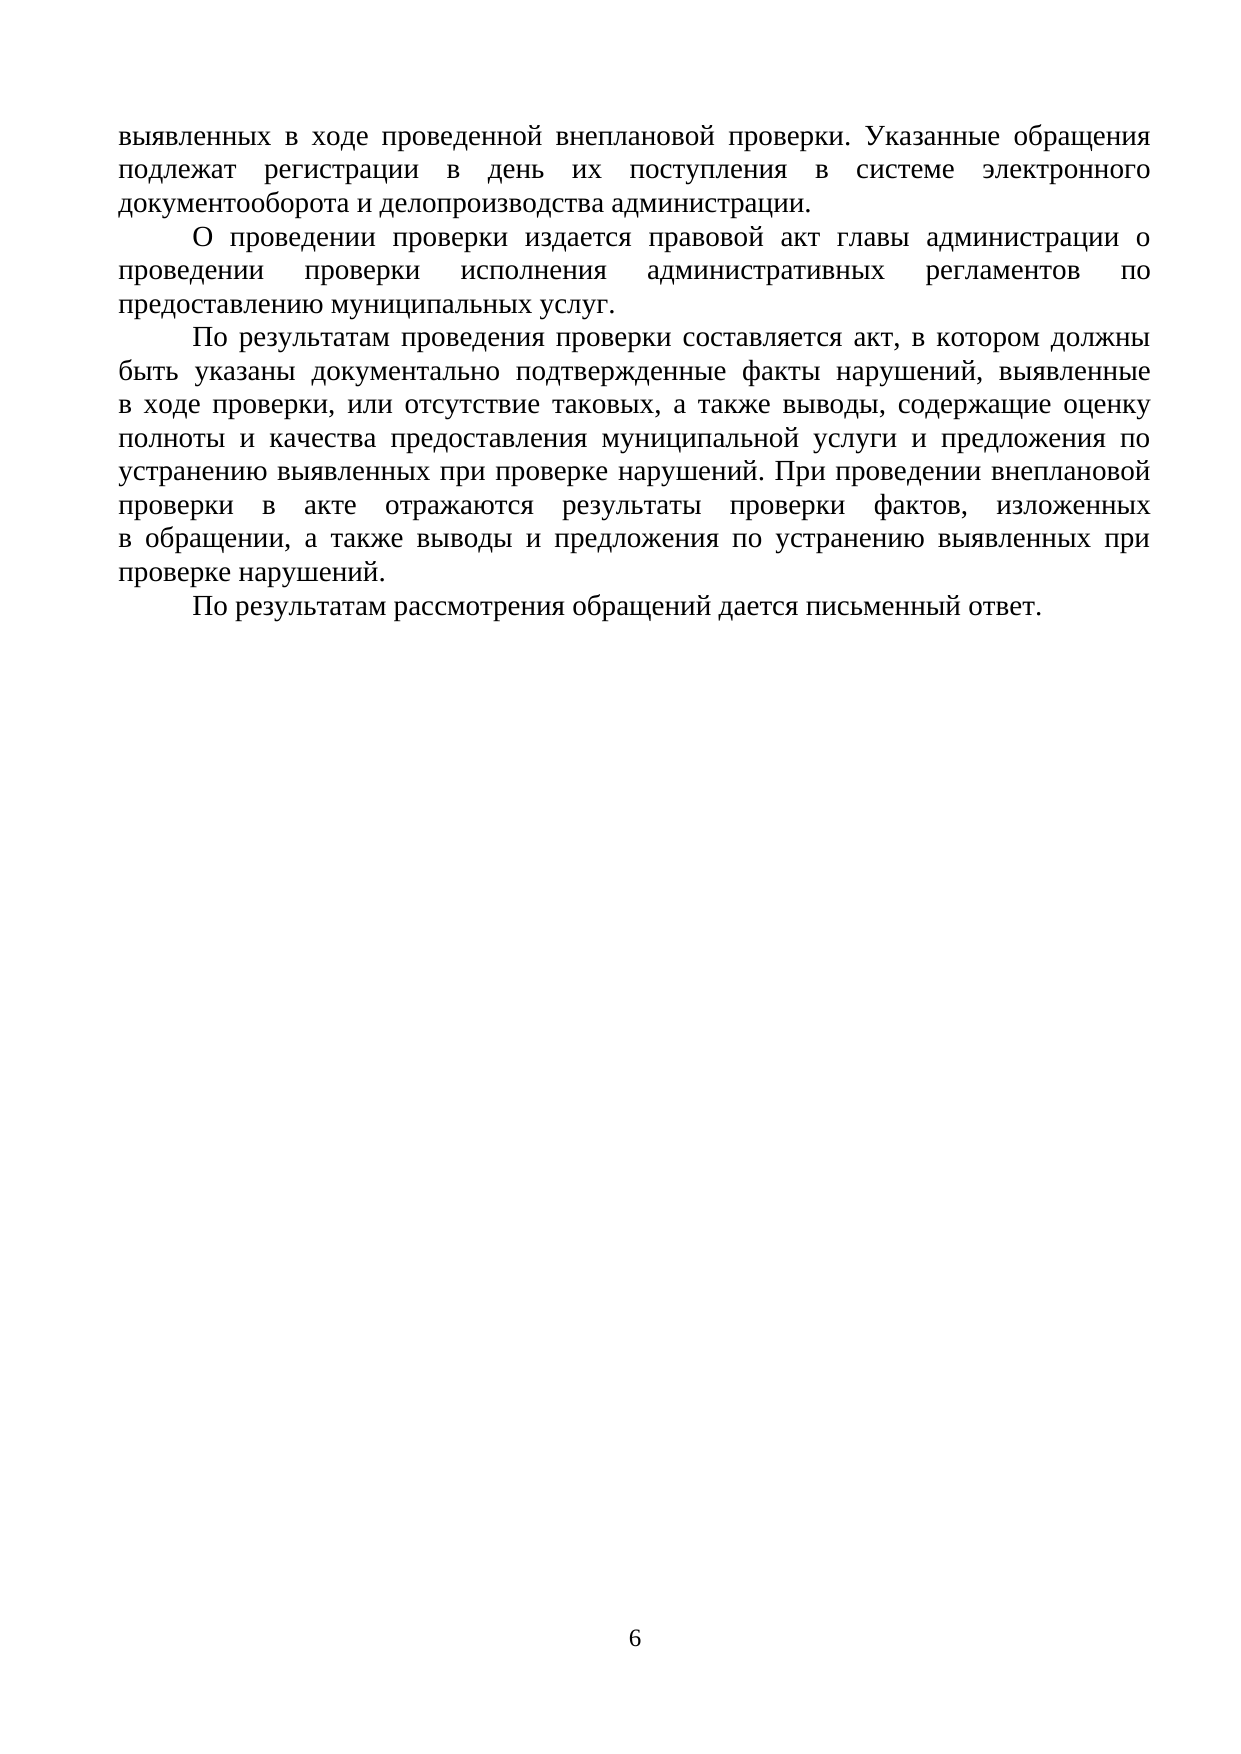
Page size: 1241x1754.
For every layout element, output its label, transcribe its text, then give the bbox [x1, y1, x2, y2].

title О проведении проверки издается правовой акт главы администрации о проведении проверки исполнения административных регламентов по предоставлению муниципальных услуг. [118, 219, 1152, 319]
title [118, 118, 1152, 219]
title По результатам проведения проверки составляется акт, в котором должны быть указаны документально подтвержденные факты нарушений, выявленные в ходе проверки, или отсутствие таковых, а также выводы, содержащие оценку полноты и качества предоставления муниципальной услуги и предложения по устранению выявленных при проверке нарушений. При проведении внеплановой проверки в акте отражаются результаты проверки фактов, изложенных в обращении, а также выводы и предложения по устранению выявленных при проверке нарушений. [118, 319, 1152, 588]
title По результатам рассмотрения обращений дается письменный ответ. [118, 588, 1152, 621]
